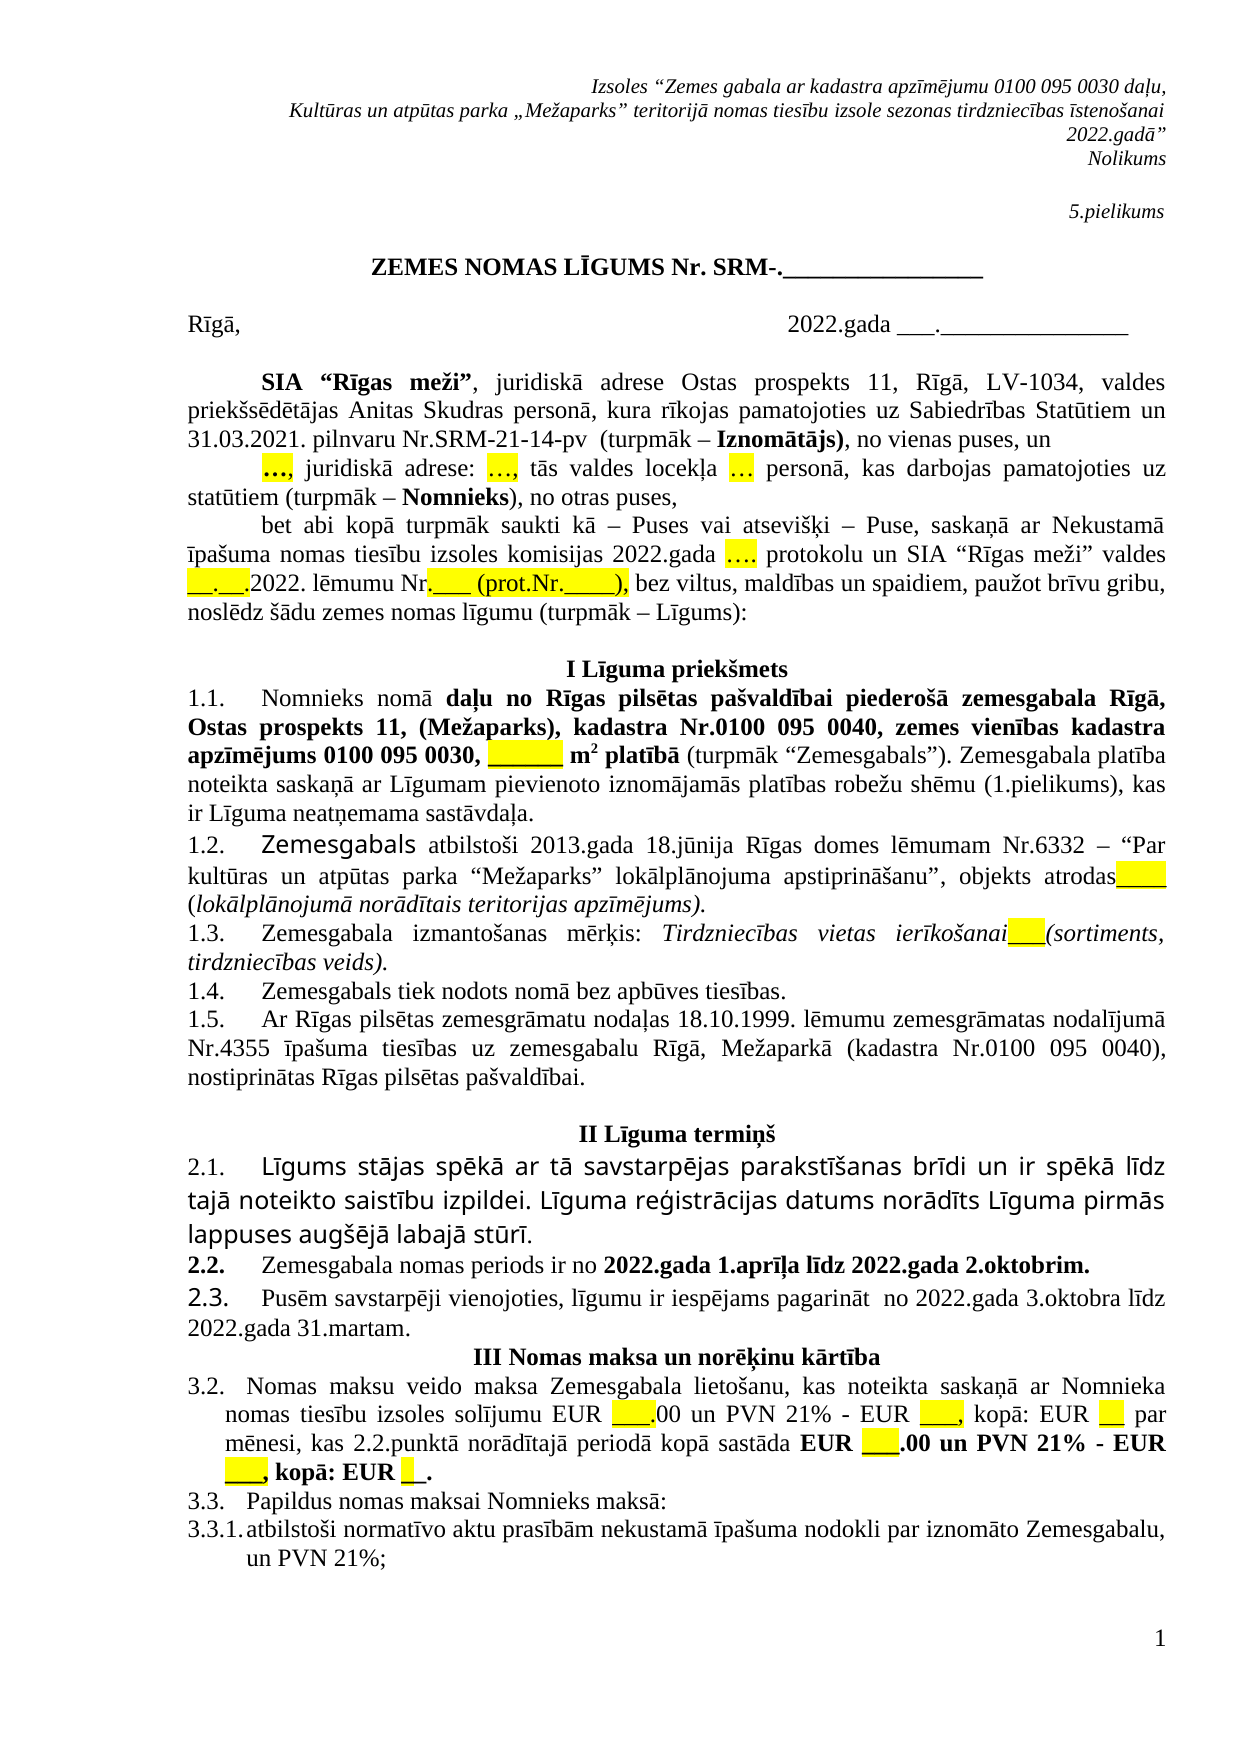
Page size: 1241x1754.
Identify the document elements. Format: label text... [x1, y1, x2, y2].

list atbilstoši normatīvo aktu prasībām nekustamā īpašuma nodokli par iznomāto Zemesgabalu, un PVN 21%; [187, 1514, 1166, 1572]
list Papildus nomas maksai Nomnieks maksā: [187, 1486, 1166, 1514]
subtitle I Līguma priekšmets [187, 654, 1166, 683]
list Ar Rīgas pilsētas zemesgrāmatu nodaļas 18.10.1999. lēmumu zemesgrāmatas nodalījumā Nr.4355 īpašuma tiesības uz zemesgabalu Rīgā, Mežaparkā (kadastra Nr.0100 095 0040), nostiprinātas Rīgas pilsētas pašvaldībai. [187, 1004, 1166, 1091]
text bet abi kopā turpmāk saukti kā – Puses vai atsevišķi – Puse, saskaņā ar Nekustamā īpašuma nomas tiesību izsoles komisijas 2022.gada …. protokolu un SIA “Rīgas meži” valdes __.__.2022. lēmumu Nr.___ (prot.Nr.____), bez viltus, maldības un spaidiem, paužot brīvu gribu, noslēdz šādu zemes nomas līgumu (turpmāk – Līgums): [187, 510, 1166, 625]
title ZEMES NOMAS LĪGUMS Nr. SRM-.________________ [187, 252, 1166, 280]
list Pusēm savstarpēji vienojoties, līgumu ir iespējams pagarināt no 2022.gada 3.oktobra līdz 2022.gada 31.martam. [187, 1279, 1166, 1342]
list stājas spēkā ar tā savstarpējas parakstīšanas brīdi un ir spēkā līdz tajā noteikto saistību izpildei. Līguma reģistrācijas datums norādīts Līguma pirmās lappuses augšējā labajā stūrī. [187, 1148, 1166, 1250]
text SIA “Rīgas meži”, juridiskā adrese Ostas prospekts 11, Rīgā, LV-1034, valdes priekšsēdētājas Anitas Skudras personā, kura rīkojas pamatojoties uz Sabiedrības Statūtiem un 31.03.2021. pilnvaru Nr.SRM-21-14-pv (turpmāk – Iznomātājs), no vienas puses, un [187, 367, 1166, 453]
text …, juridiskā adrese: …, tās valdes locekļa … personā, kas darbojas pamatojoties uz statūtiem (turpmāk – Nomnieks), no otras puses, [187, 453, 1166, 510]
subtitle II Līguma termiņš [187, 1119, 1166, 1148]
text Rīgā, 2022.gada ___._______________ [187, 309, 1166, 338]
list Zemesgabala nomas periods ir no 2022.gada 1.aprīļa līdz 2022.gada 2.oktobrim. [187, 1250, 1166, 1279]
list Nomnieks nomā daļu no Rīgas pilsētas pašvaldībai piederošā zemesgabala Rīgā, Ostas prospekts 11, (Mežaparks), kadastra Nr.0100 095 0040, zemes vienības kadastra apzīmējums 0100 095 0030, ______ m2 platībā (turpmāk “Zemesgabals”). Zemesgabala platība noteikta saskaņā ar Līgumam pievienoto iznomājamās platības robežu shēmu (1.pielikums), kas ir Līguma neatņemama sastāvdaļa. [187, 683, 1166, 827]
subtitle III Nomas maksa un norēķinu kārtība [187, 1342, 1166, 1371]
list Zemesgabals atbilstoši 2013.gada 18.jūnija Rīgas domes lēmumam Nr.6332 – “Par kultūras un atpūtas parka “Mežaparks” lokālplānojuma apstiprināšanu”, objekts atrodas____ (lokālplānojumā norādītais teritorijas apzīmējums). [187, 827, 1166, 918]
list Zemesgabala izmantošanas mērķis: Tirdzniecības vietas ierīkošanai___(sortiments, tirdzniecības veids). [187, 918, 1166, 976]
list Nomas maksu veido maksa Zemesgabala lietošanu, kas noteikta saskaņā ar Nomnieka nomas tiesību izsoles solījumu EUR ___.00 un PVN 21% - EUR ___, kopā: EUR __ par mēnesi, kas 2.2.punktā norādītajā periodā kopā sastāda EUR ___.00 un PVN 21% - EUR ___, kopā: EUR __. [187, 1371, 1166, 1486]
list Zemesgabals tiek nodots nomā bez apbūves tiesības. [187, 976, 1166, 1004]
